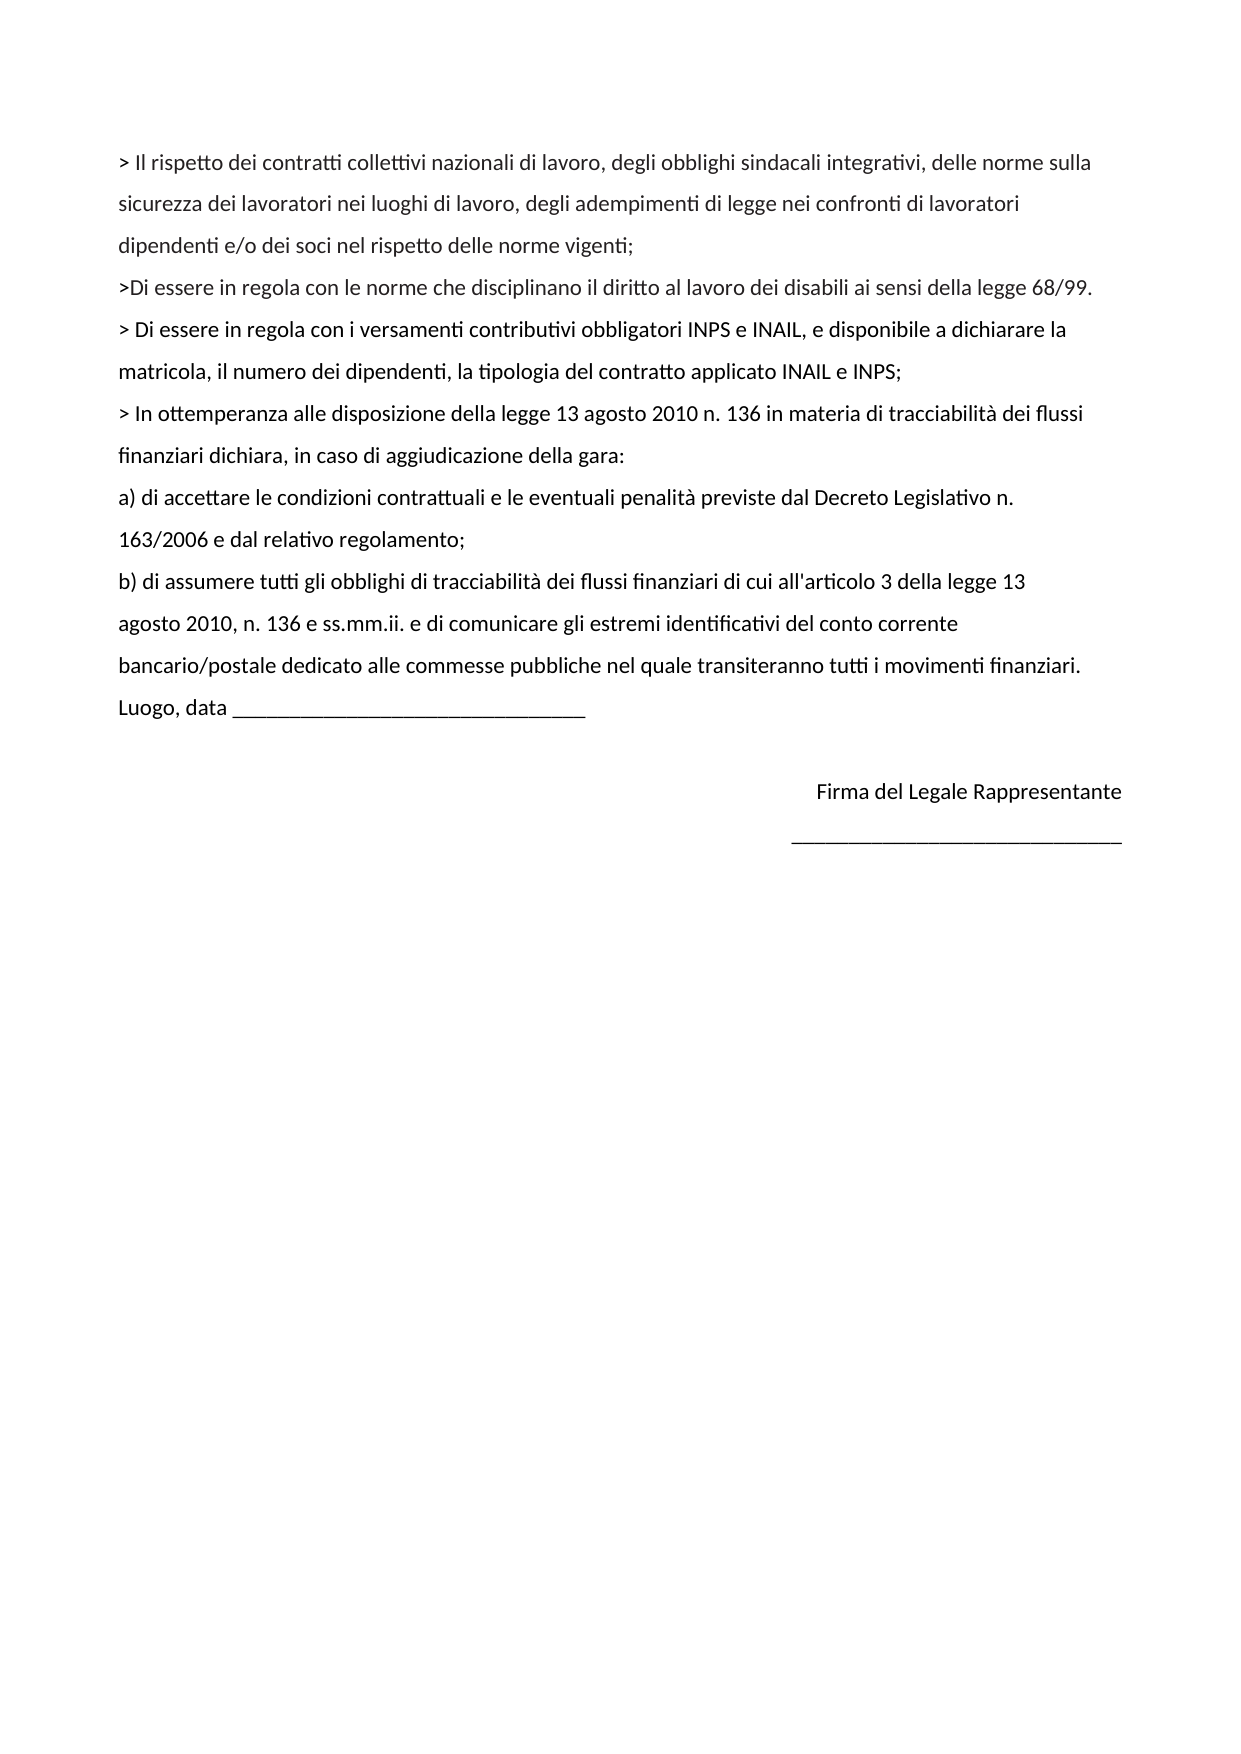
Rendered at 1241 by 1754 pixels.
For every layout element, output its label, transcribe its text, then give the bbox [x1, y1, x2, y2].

text _____________________________ [118, 819, 1122, 847]
text > Il rispetto dei contratti collettivi nazionali di lavoro, degli obblighi sindacali integrativi, delle norme sulla sicurezza dei lavoratori nei luoghi di lavoro, degli adempimenti di legge nei confronti di lavoratori dipendenti e/o dei soci nel rispetto delle norme vigenti; [118, 148, 1122, 259]
text a) di accettare le condizioni contrattuali e le eventuali penalità previste dal Decreto Legislativo n. [118, 483, 1122, 511]
text >Di essere in regola con le norme che disciplinano il diritto al lavoro dei disabili ai sensi della legge 68/99. [118, 273, 1122, 302]
text agosto 2010, n. 136 e ss.mm.ii. e di comunicare gli estremi identificativi del conto corrente [118, 609, 1122, 637]
text 163/2006 e dal relativo regolamento; [118, 525, 1122, 553]
text > Di essere in regola con i versamenti contributivi obbligatori INPS e INAIL, e disponibile a dichiarare la [118, 316, 1122, 343]
text Luogo, data _______________________________ [118, 693, 1122, 721]
text matricola, il numero dei dipendenti, la tipologia del contratto applicato INAIL e INPS; [118, 357, 1122, 386]
text bancario/postale dedicato alle commesse pubbliche nel quale transiteranno tutti i movimenti finanziari. [118, 651, 1122, 679]
text > In ottemperanza alle disposizione della legge 13 agosto 2010 n. 136 in materia di tracciabilità dei flussi finanziari dichiara, in caso di aggiudicazione della gara: [118, 399, 1122, 469]
text Firma del Legale Rappresentante [118, 777, 1122, 805]
text b) di assumere tutti gli obblighi di tracciabilità dei flussi finanziari di cui all'articolo 3 della legge 13 [118, 567, 1122, 595]
